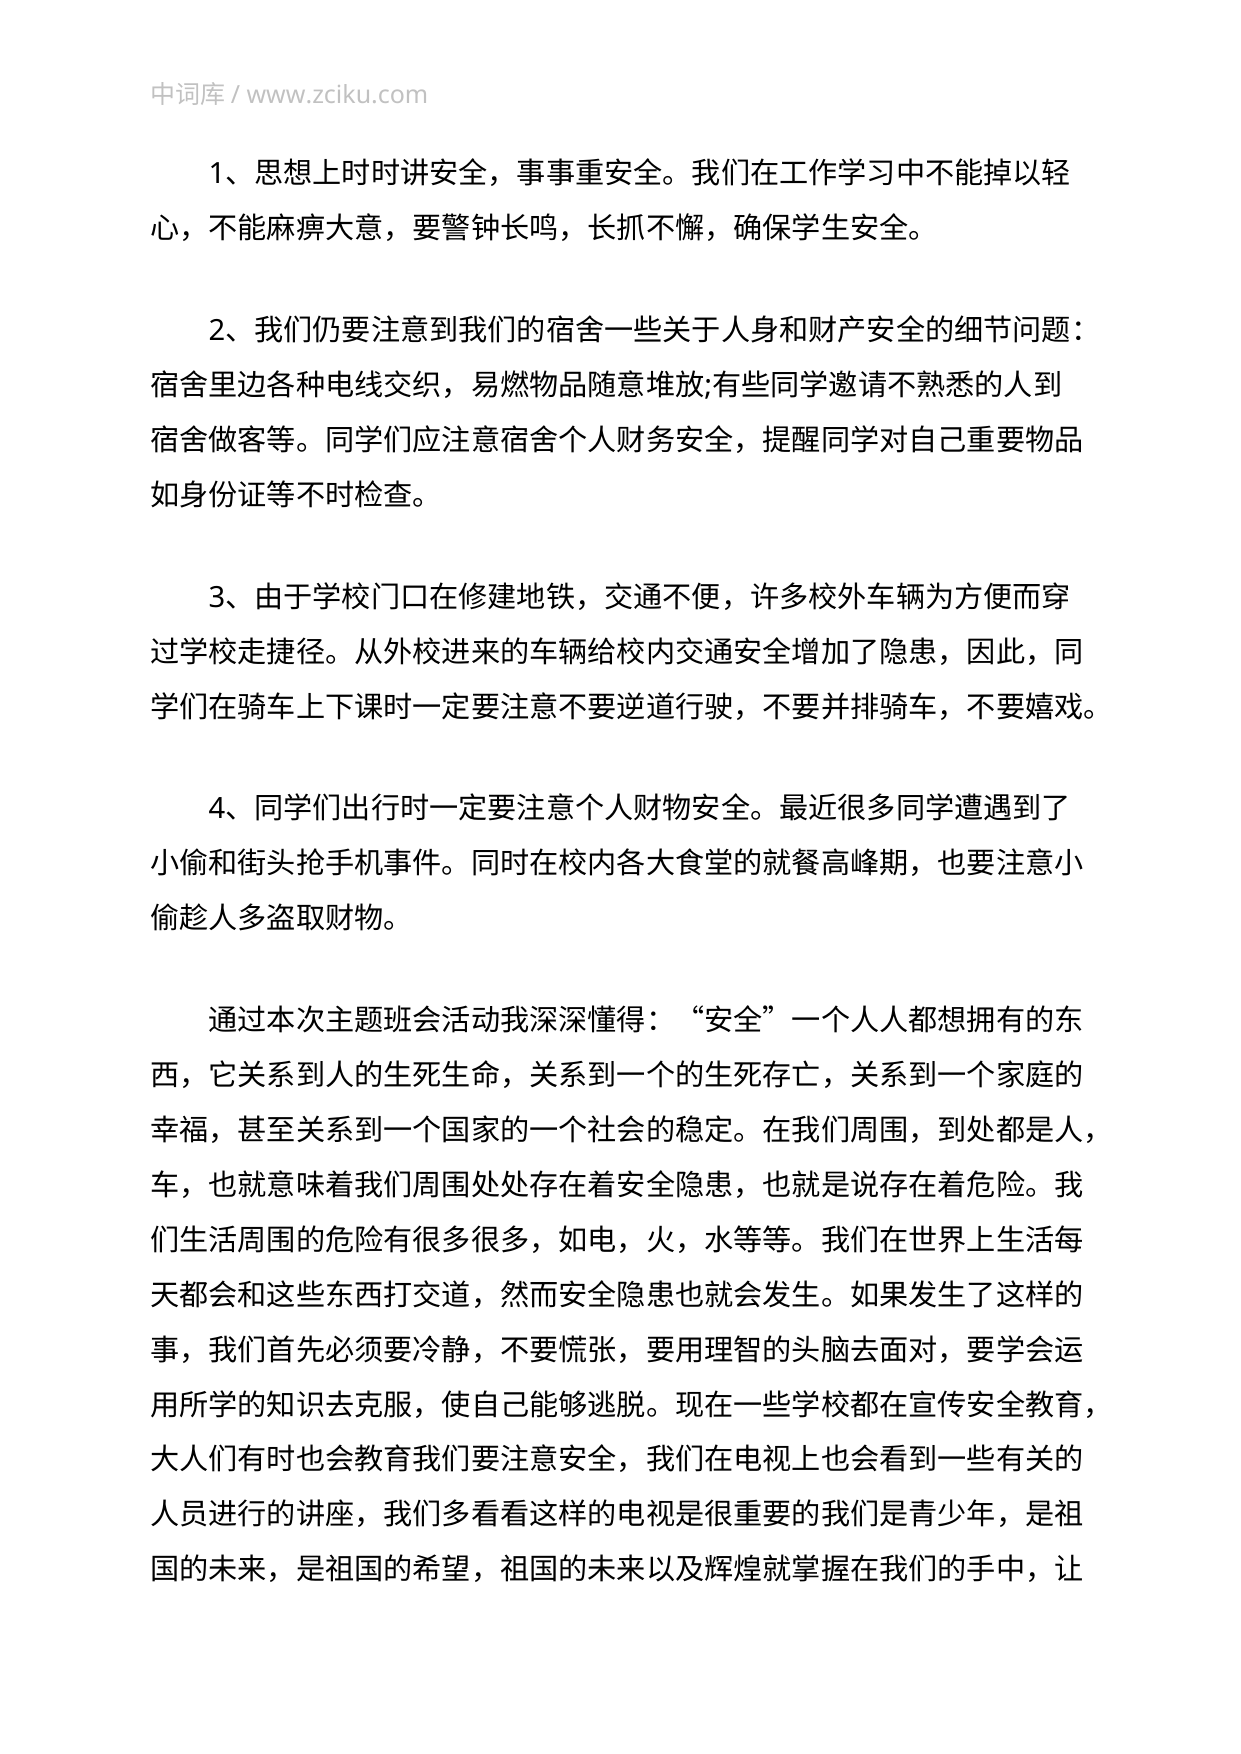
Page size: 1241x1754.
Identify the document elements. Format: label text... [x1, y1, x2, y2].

text 4、同学们出行时一定要注意个人财物安全。最近很多同学遭遇到了小偷和街头抢手机事件。同时在校内各大食堂的就餐高峰期，也要注意小偷趁人多盗取财物。 [150, 785, 1090, 937]
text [150, 997, 1090, 1588]
text 2、我们仍要注意到我们的宿舍一些关于人身和财产安全的细节问题：宿舍里边各种电线交织，易燃物品随意堆放;有些同学邀请不熟悉的人到宿舍做客等。同学们应注意宿舍个人财务安全，提醒同学对自己重要物品如身份证等不时检查。 [150, 307, 1090, 514]
text 1、思想上时时讲安全，事事重安全。我们在工作学习中不能掉以轻心，不能麻痹大意，要警钟长鸣，长抓不懈，确保学生安全。 [150, 150, 1090, 247]
text 3、由于学校门口在修建地铁，交通不便，许多校外车辆为方便而穿过学校走捷径。从外校进来的车辆给校内交通安全增加了隐患，因此，同学们在骑车上下课时一定要注意不要逆道行驶，不要并排骑车，不要嬉戏。 [150, 573, 1090, 726]
